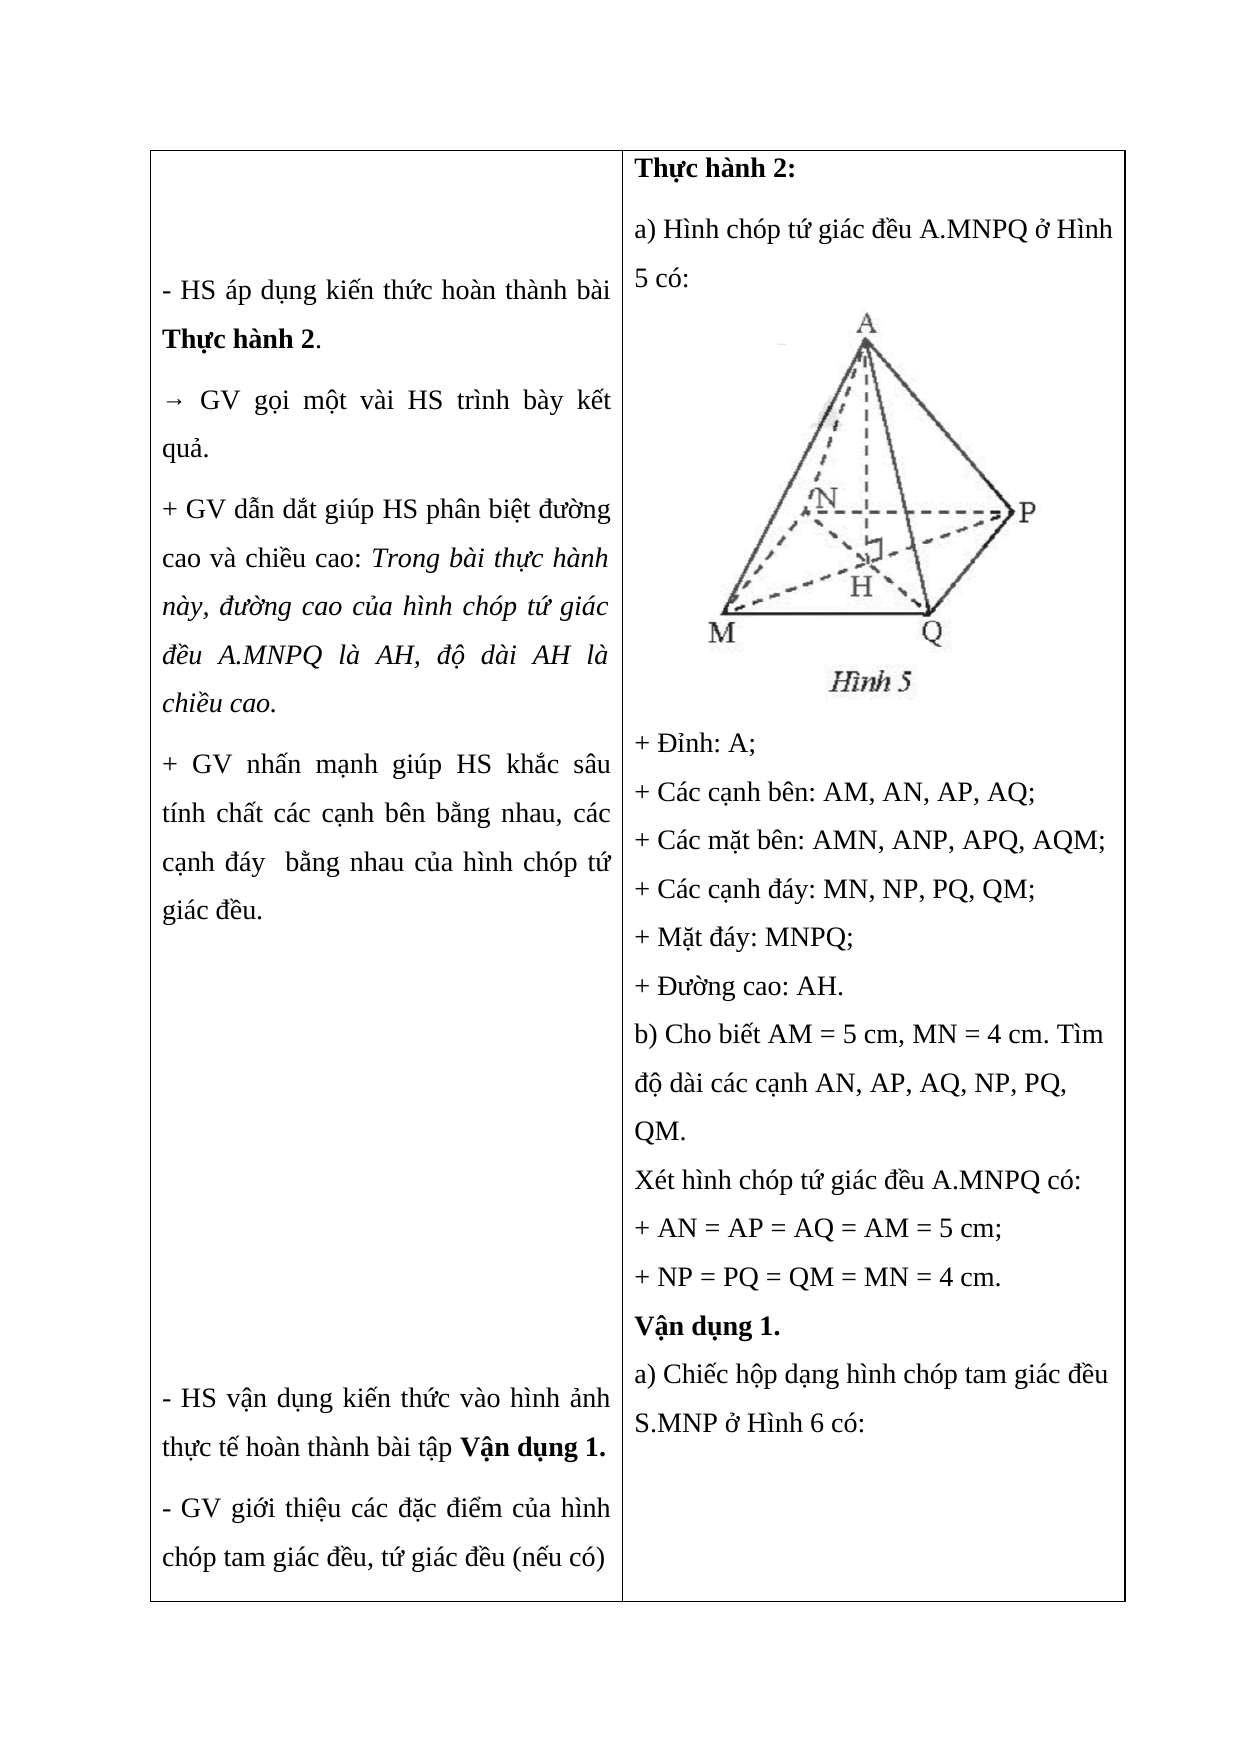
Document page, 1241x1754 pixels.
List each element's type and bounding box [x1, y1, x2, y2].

picture [704, 309, 1044, 710]
table_cell [151, 151, 622, 1601]
table_cell [623, 151, 1124, 1601]
